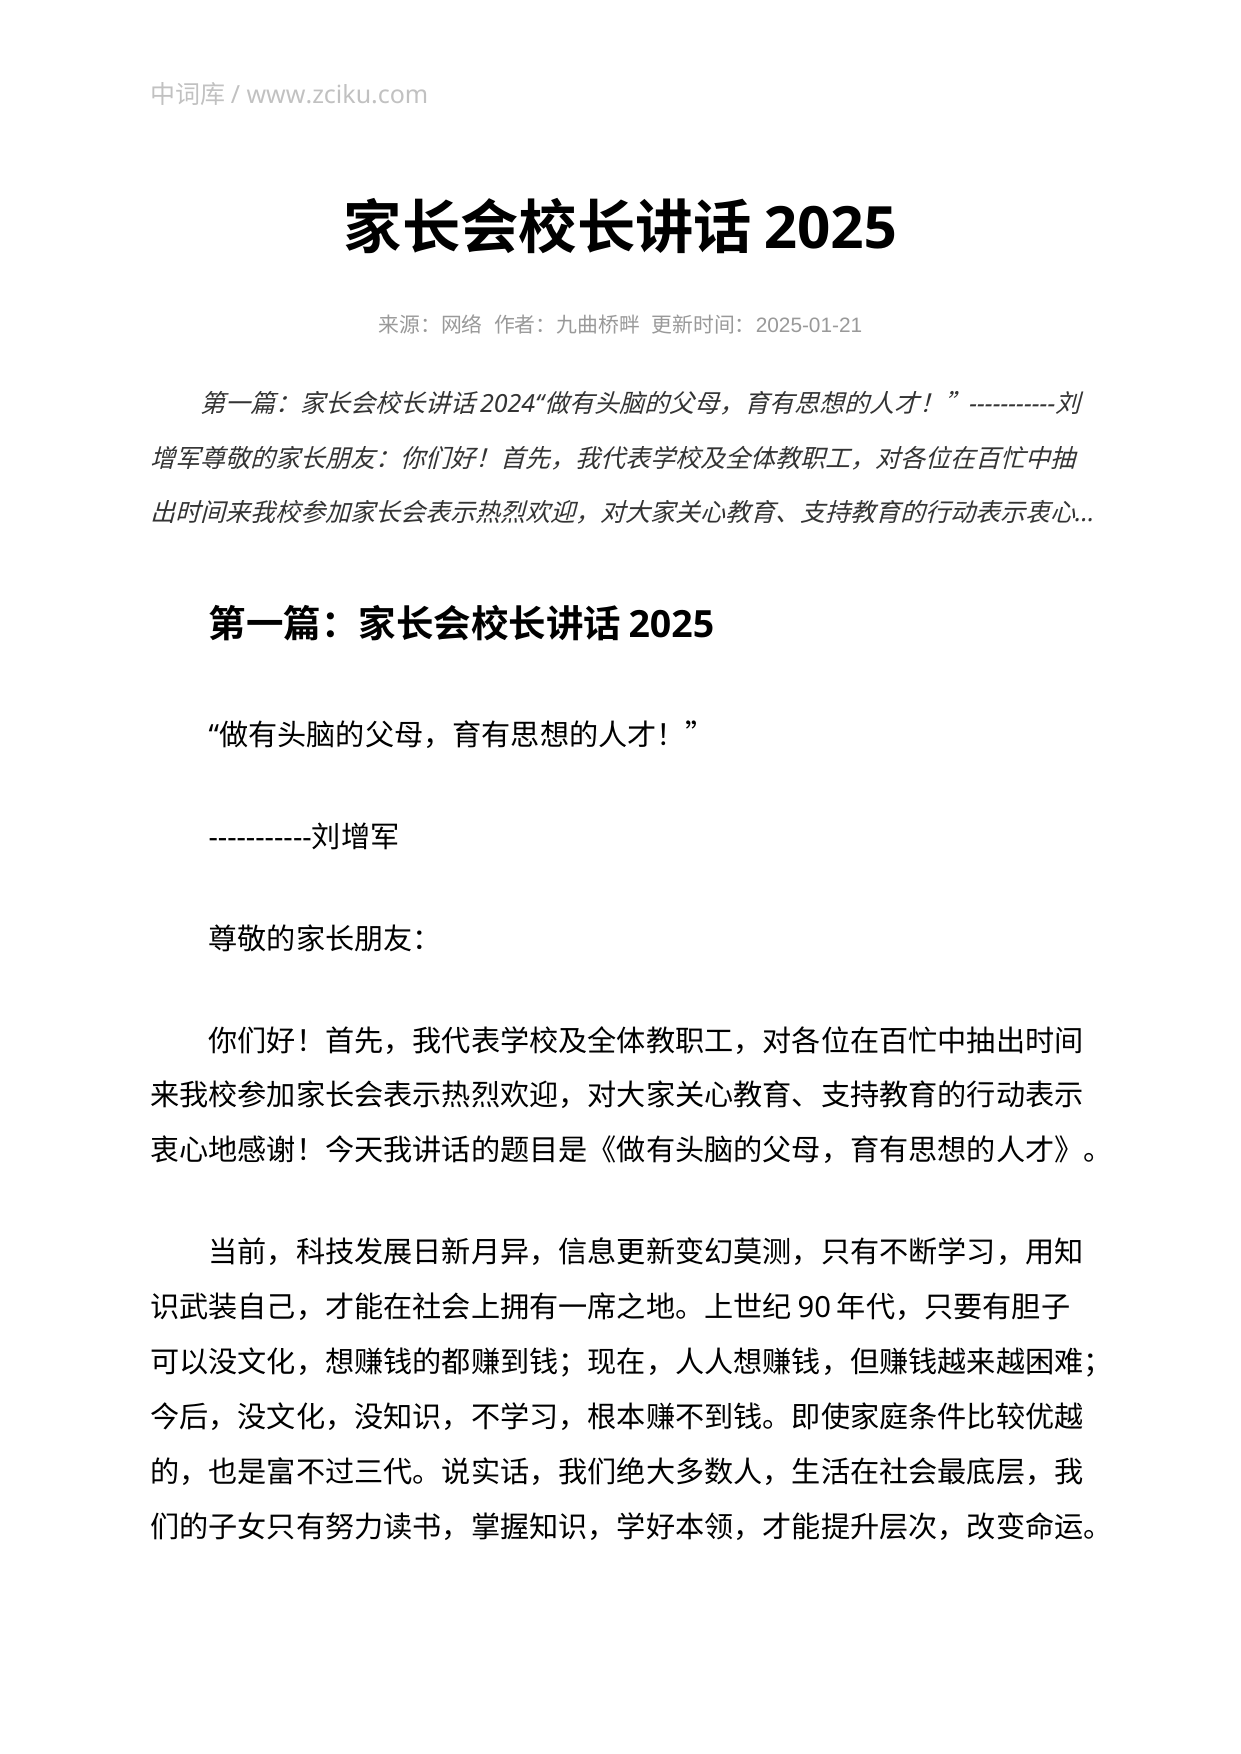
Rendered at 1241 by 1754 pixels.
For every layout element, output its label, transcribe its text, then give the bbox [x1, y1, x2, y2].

text -----------刘增军 [150, 813, 1090, 856]
text 第一篇：家长会校长讲话2024“做有头脑的父母，育有思想的人才！”-----------刘增军尊敬的家长朋友：你们好！首先，我代表学校及全体教职工，对各位在百忙中抽出时间来我校参加家长会表示热烈欢迎，对大家关心教育、支持教育的行动表示衷心... [150, 384, 1090, 529]
text 尊敬的家长朋友： [150, 915, 1090, 958]
text 你们好！首先，我代表学校及全体教职工，对各位在百忙中抽出时间来我校参加家长会表示热烈欢迎，对大家关心教育、支持教育的行动表示衷心地感谢！今天我讲话的题目是《做有头脑的父母，育有思想的人才》。 [150, 1017, 1090, 1169]
text 当前，科技发展日新月异，信息更新变幻莫测，只有不断学习，用知识武装自己，才能在社会上拥有一席之地。上世纪90年代，只要有胆子可以没文化，想赚钱的都赚到钱；现在，人人想赚钱，但赚钱越来越困难；今后，没文化，没知识，不学习，根本赚不到钱。即使家庭条件比较优越的，也是富不过三代。说实话，我们绝大多数人，生活在社会最底层，我们的子女只有努力读书，掌握知识，学好本领，才能提升层次，改变命运。 [150, 1229, 1090, 1546]
subtitle 家长会校长讲话2025 [150, 181, 1090, 266]
text 来源：网络 作者：九曲桥畔 更新时间：2025-01-21 [150, 313, 1090, 337]
text 第一篇：家长会校长讲话2025 [150, 594, 1090, 648]
text “做有头脑的父母，育有思想的人才！” [150, 711, 1090, 754]
